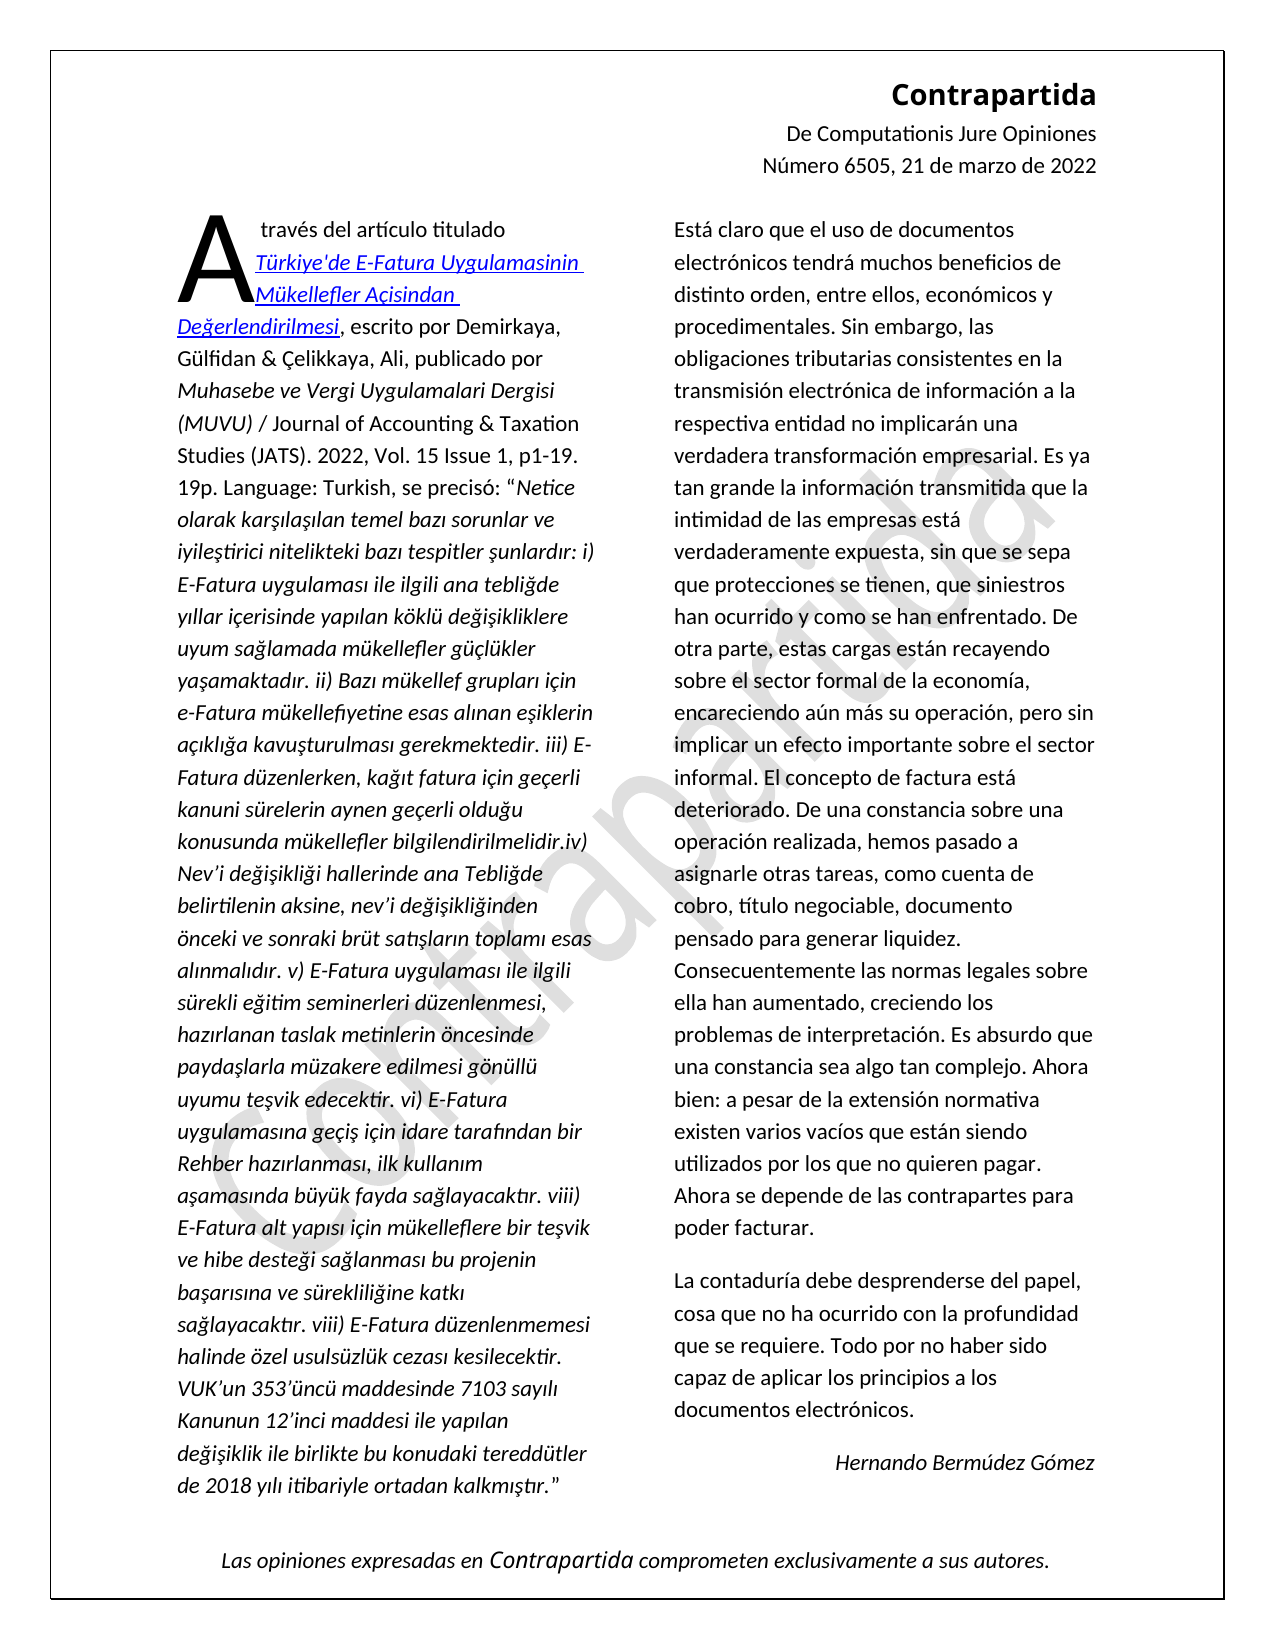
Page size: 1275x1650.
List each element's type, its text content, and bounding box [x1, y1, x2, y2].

text Hernando Bermúdez Gómez [674, 1448, 1097, 1476]
text Está claro que el uso de documentos electrónicos tendrá muchos beneficios de distinto orden, entre ellos, económicos y procedimentales. Sin embargo, las obligaciones tributarias consistentes en la transmisión electrónica de información a la respectiva entidad no implicarán una verdadera transformación empresarial. Es ya tan grande la información transmitida que la intimidad de las empresas está verdaderamente expuesta, sin que se sepa que protecciones se tienen, que siniestros han ocurrido y como se han enfrentado. De otra parte, estas cargas están recayendo sobre el sector formal de la economía, encareciendo aún más su operación, pero sin implicar un efecto importante sobre el sector informal. El concepto de factura está deteriorado. De una constancia sobre una operación realizada, hemos pasado a asignarle otras tareas, como cuenta de cobro, título negociable, documento pensado para generar liquidez. Consecuentemente las normas legales sobre ella han aumentado, creciendo los problemas de interpretación. Es absurdo que una constancia sea algo tan complejo. Ahora bien: a pesar de la extensión normativa existen varios vacíos que están siendo utilizados por los que no quieren pagar. Ahora se depende de las contrapartes para poder facturar. [674, 216, 1097, 1241]
text La contaduría debe desprenderse del papel, cosa que no ha ocurrido con la profundidad que se requiere. Todo por no haber sido capaz de aplicar los principios a los documentos electrónicos. [674, 1266, 1097, 1423]
text través del artículo titulado Türkiye'de E-Fatura Uygulamasinin Mükellefler Açisindan Değerlendirilmesi, escrito por Demirkaya, Gülfidan & Çelikkaya, Ali, publicado por ‎Muhasebe ve Vergi Uygulamalari Dergisi (MUVU) / Journal of Accounting & Taxation Studies (JATS). 2022, Vol. 15 Issue 1, p1-19. 19p. Language: Turkish, se precisó: “Netice olarak karşılaşılan temel bazı sorunlar ve iyileştirici nitelikteki bazı tespitler şunlardır: i) E-Fatura uygulaması ile ilgili ana tebliğde yıllar içerisinde yapılan köklü değişikliklere uyum sağlamada mükellefler güçlükler yaşamaktadır. ii) Bazı mükellef grupları için e-Fatura mükellefiyetine esas alınan eşiklerin açıklığa kavuşturulması gerekmektedir. iii) E-Fatura düzenlerken, kağıt fatura için geçerli kanuni sürelerin aynen geçerli olduğu konusunda mükellefler bilgilendirilmelidir.iv) Nev’i değişikliği hallerinde ana Tebliğde belirtilenin aksine, nev’i değişikliğinden önceki ve sonraki brüt satışların toplamı esas alınmalıdır. v) E-Fatura uygulaması ile ilgili sürekli eğitim seminerleri düzenlenmesi, hazırlanan taslak metinlerin öncesinde paydaşlarla müzakere edilmesi gönüllü uyumu teşvik edecektir. vi) E-Fatura uygulamasına geçiş için idare tarafından bir Rehber hazırlanması, ilk kullanım aşamasında büyük fayda sağlayacaktır. viii) E-Fatura alt yapısı için mükelleflere bir teşvik ve hibe desteği sağlanması bu projenin başarısına ve sürekliliğine katkı sağlayacaktır. viii) E-Fatura düzenlenmemesi halinde özel usulsüzlük cezası kesilecektir. VUK’un 353’üncü maddesinde 7103 sayılı Kanunun 12’inci maddesi ile yapılan değişiklik ile birlikte bu konudaki tereddütler de 2018 yılı itibariyle ortadan kalkmıştır.” [177, 216, 600, 1499]
